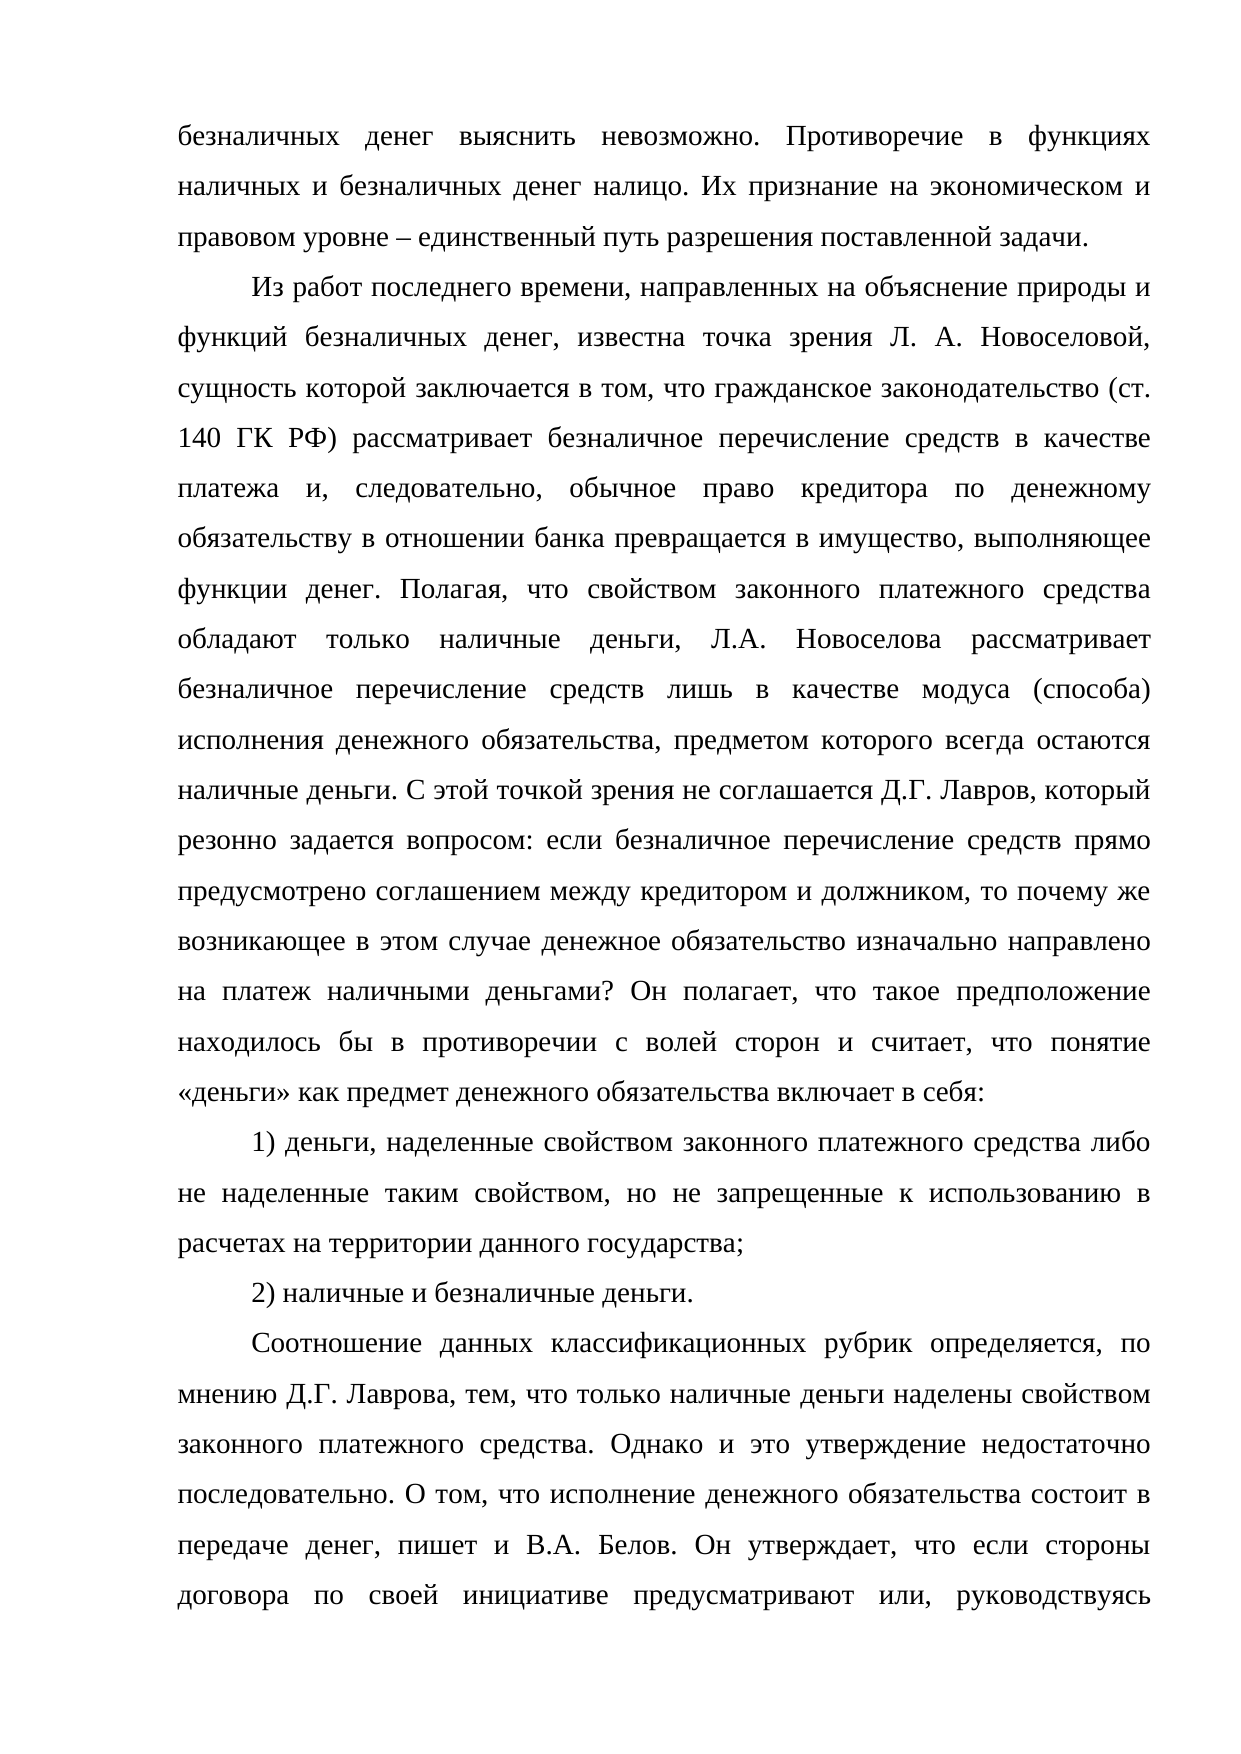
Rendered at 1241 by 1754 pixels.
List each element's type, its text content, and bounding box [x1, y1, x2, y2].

text 2) наличные и безналичные деньги. [177, 1275, 1152, 1309]
text 1) деньги, наделенные свойством законного платежного средства либо не наделенные таким свойством, но не запрещенные к использованию в расчетах на территории данного государства; [177, 1124, 1152, 1258]
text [177, 118, 1152, 252]
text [177, 1326, 1152, 1611]
text Из работ последнего времени, направленных на объяснение природы и функций безналичных денег, известна точка зрения Л. А. Новоселовой, сущность которой заключается в том, что гражданское законодательство (ст. 140 ГК РФ) рассматривает безналичное перечисление средств в качестве платежа и, следовательно, обычное право кредитора по денежному обязательству в отношении банка превращается в имущество, выполняющее функции денег. Полагая, что свойством законного платежного средства обладают только наличные деньги, Л.А. Новоселова рассматривает безналичное перечисление средств лишь в качестве модуса (способа) исполнения денежного обязательства, предметом которого всегда остаются наличные деньги. С этой точкой зрения не соглашается Д.Г. Лавров, который резонно задается вопросом: если безналичное перечисление средств прямо предусмотрено соглашением между кредитором и должником, то почему же возникающее в этом случае денежное обязательство изначально направлено на платеж наличными деньгами? Он полагает, что такое предположение находилось бы в противоречии с волей сторон и считает, что понятие «деньги» как предмет денежного обязательства включает в себя: [177, 269, 1152, 1108]
